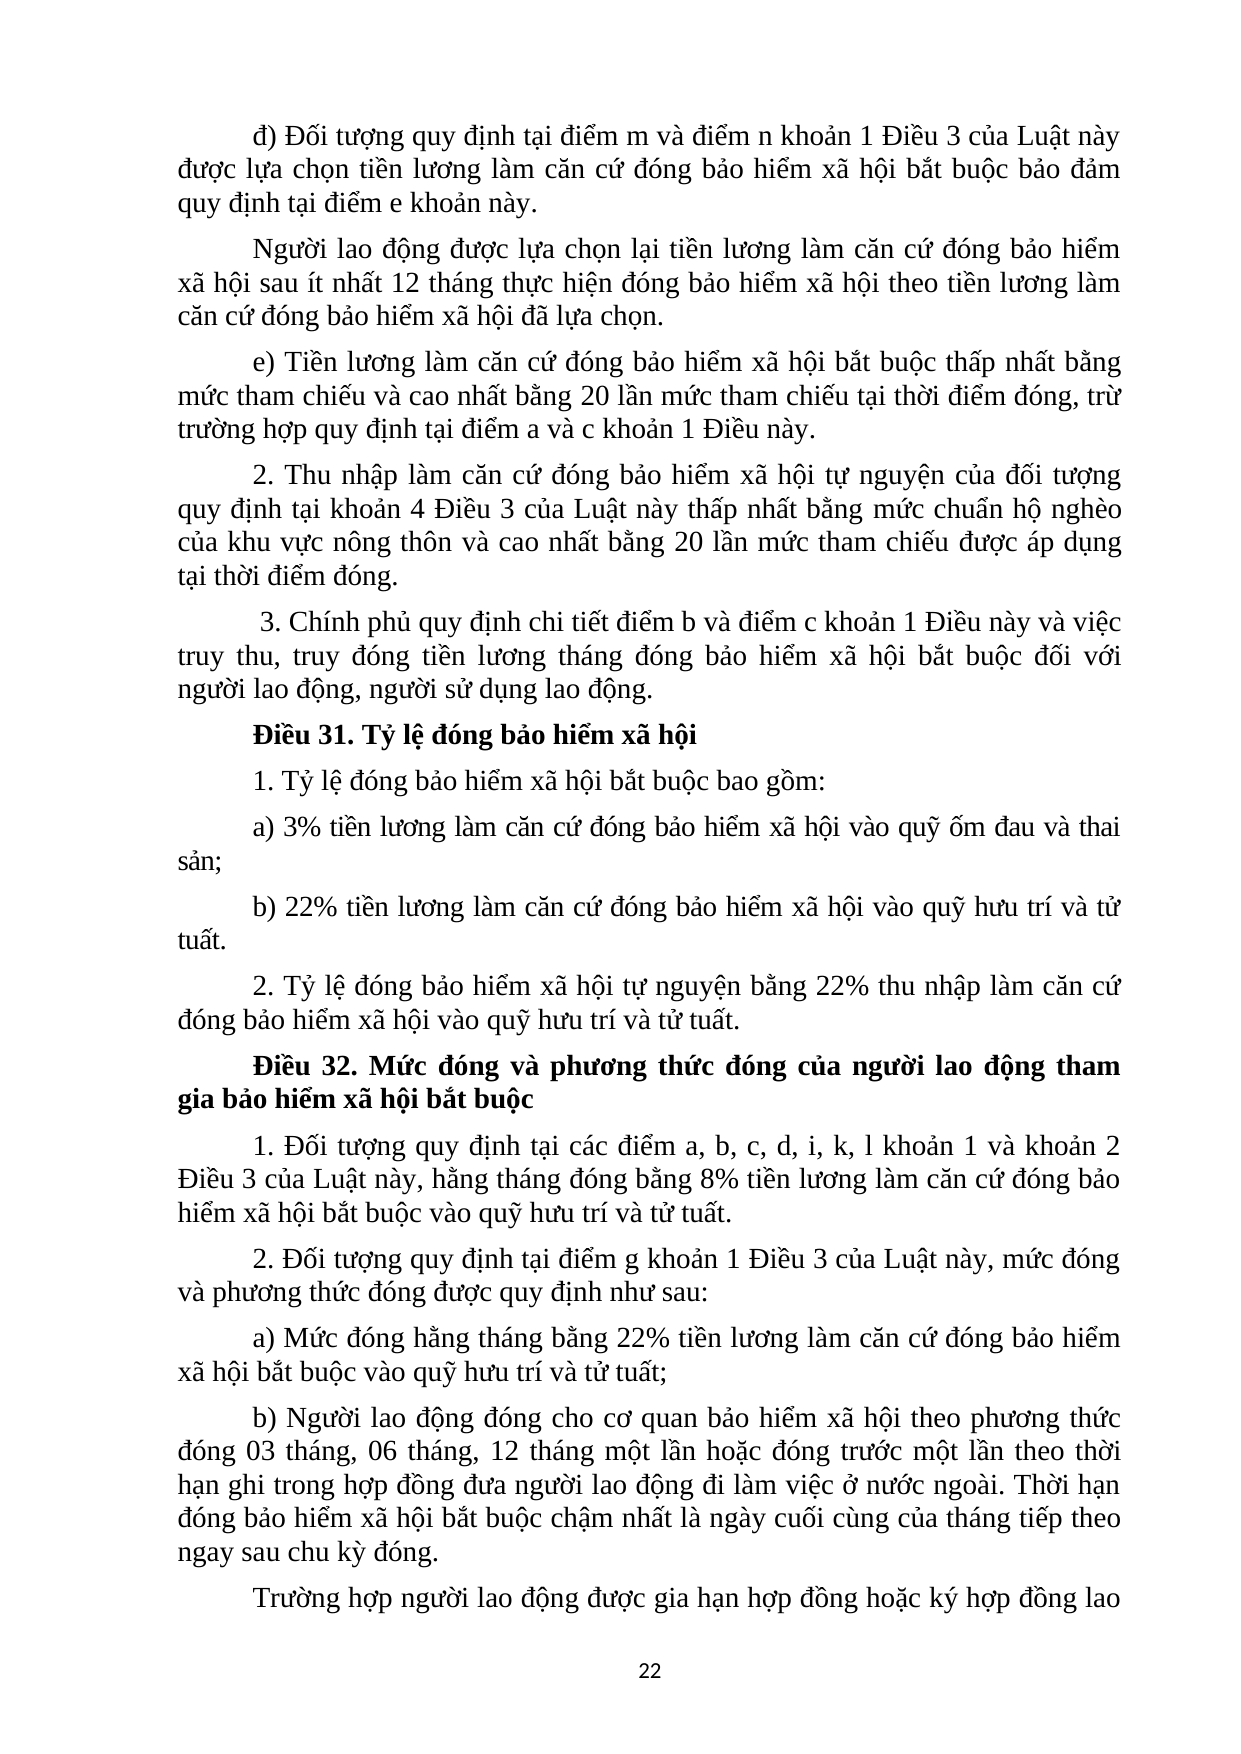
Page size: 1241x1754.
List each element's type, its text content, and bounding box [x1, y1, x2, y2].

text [177, 1580, 1122, 1614]
text 2. Thu nhập làm căn cứ đóng bảo hiểm xã hội tự nguyện của đối tượng quy định tại khoản 4 Điều 3 của Luật này thấp nhất bằng mức chuẩn hộ nghèo của khu vực nông thôn và cao nhất bằng 20 lần mức tham chiếu được áp dụng tại thời điểm đóng. [177, 457, 1122, 592]
text 2. Đối tượng quy định tại điểm g khoản 1 Điều 3 của Luật này, mức đóng và phương thức đóng được quy định như sau: [177, 1241, 1122, 1308]
text a) 3% tiền lương làm căn cứ đóng bảo hiểm xã hội vào quỹ ốm đau và thai sản; [177, 809, 1122, 876]
text b) 22% tiền lương làm căn cứ đóng bảo hiểm xã hội vào quỹ hưu trí và tử tuất. [177, 889, 1122, 956]
text b) Người lao động đóng cho cơ quan bảo hiểm xã hội theo phương thức đóng 03 tháng, 06 tháng, 12 tháng một lần hoặc đóng trước một lần theo thời hạn ghi trong hợp đồng đưa người lao động đi làm việc ở nước ngoài. Thời hạn đóng bảo hiểm xã hội bắt buộc chậm nhất là ngày cuối cùng của tháng tiếp theo ngay sau chu kỳ đóng. [177, 1400, 1122, 1568]
text e) Tiền lương làm căn cứ đóng bảo hiểm xã hội bắt buộc thấp nhất bằng mức tham chiếu và cao nhất bằng 20 lần mức tham chiếu tại thời điểm đóng, trừ trường hợp quy định tại điểm a và c khoản 1 Điều này. [177, 344, 1122, 445]
text 3. Chính phủ quy định chi tiết điểm b và điểm c khoản 1 Điều này và việc truy thu, truy đóng tiền lương tháng đóng bảo hiểm xã hội bắt buộc đối với người lao động, người sử dụng lao động. [177, 604, 1122, 705]
text 1. Đối tượng quy định tại các điểm a, b, c, d, i, k, l khoản 1 và khoản 2 Điều 3 của Luật này, hằng tháng đóng bằng 8% tiền lương làm căn cứ đóng bảo hiểm xã hội bắt buộc vào quỹ hưu trí và tử tuất. [177, 1128, 1122, 1228]
text đ) Đối tượng quy định tại điểm m và điểm n khoản 1 Điều 3 của Luật này được lựa chọn tiền lương làm căn cứ đóng bảo hiểm xã hội bắt buộc bảo đảm quy định tại điểm e khoản này. [177, 118, 1122, 219]
text Điều 31. Tỷ lệ đóng bảo hiểm xã hội [177, 717, 1122, 751]
text 2. Tỷ lệ đóng bảo hiểm xã hội tự nguyện bằng 22% thu nhập làm căn cứ đóng bảo hiểm xã hội vào quỹ hưu trí và tử tuất. [177, 968, 1122, 1036]
text 1. Tỷ lệ đóng bảo hiểm xã hội bắt buộc bao gồm: [177, 763, 1122, 797]
text Điều 32. Mức đóng và phương thức đóng của người lao động tham gia bảo hiểm xã hội bắt buộc [177, 1048, 1122, 1115]
text Người lao động được lựa chọn lại tiền lương làm căn cứ đóng bảo hiểm xã hội sau ít nhất 12 tháng thực hiện đóng bảo hiểm xã hội theo tiền lương làm căn cứ đóng bảo hiểm xã hội đã lựa chọn. [177, 231, 1122, 332]
text a) Mức đóng hằng tháng bằng 22% tiền lương làm căn cứ đóng bảo hiểm xã hội bắt buộc vào quỹ hưu trí và tử tuất; [177, 1320, 1122, 1387]
